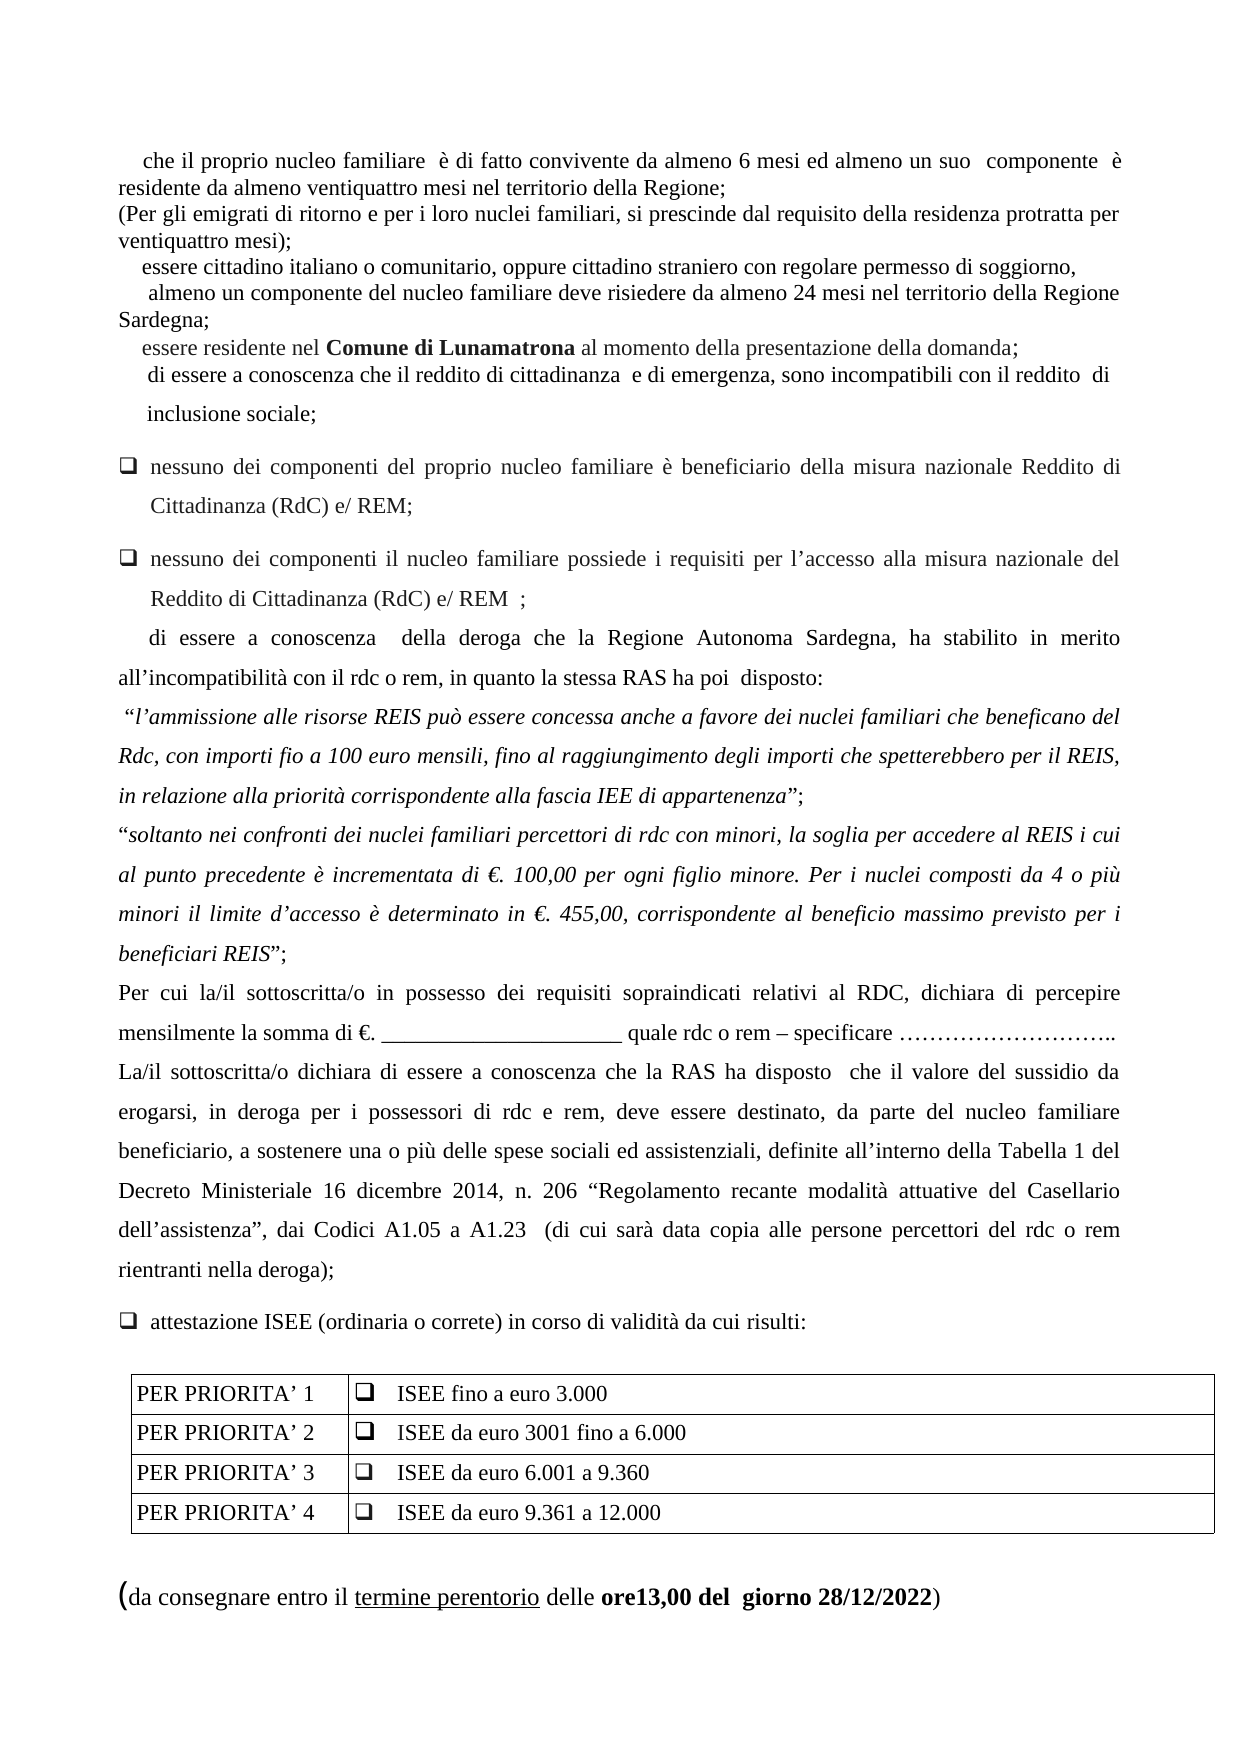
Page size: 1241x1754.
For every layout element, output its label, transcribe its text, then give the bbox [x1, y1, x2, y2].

table_cell ISEE da euro 9.361 a 12.000 [349, 1494, 1214, 1533]
text  di essere a conoscenza della deroga che la Regione Autonoma Sardegna, ha stabilito in merito all’incompatibilità con il rdc o rem, in quanto la stessa RAS ha poi disposto: [118, 624, 1122, 690]
table_cell ISEE da euro 3001 fino a 6.000 [349, 1415, 1214, 1454]
list nessuno dei componenti del proprio nucleo familiare è beneficiario della misura nazionale Reddito di Cittadinanza (RdC) e/ REM; [118, 453, 1122, 519]
text “l’ammissione alle risorse REIS può essere concessa anche a favore dei nuclei familiari che beneficano del Rdc, con importi fio a 100 euro mensili, fino al raggiungimento degli importi che spetterebbero per il REIS, in relazione alla priorità corrispondente alla fascia IEE di appartenenza”; [118, 703, 1122, 808]
text  almeno un componente del nucleo familiare deve risiedere da almeno 24 mesi nel territorio della Regione Sardegna; [118, 279, 1122, 332]
text  essere residente nel Comune di Lunamatrona al momento della presentazione della domanda; [118, 332, 1122, 361]
text  essere cittadino italiano o comunitario, oppure cittadino straniero con regolare permesso di soggiorno, [118, 253, 1122, 279]
table_header PER PRIORITA’ 1 [132, 1375, 348, 1414]
list nessuno dei componenti il nucleo familiare possiede i requisiti per l’accesso alla misura nazionale del Reddito di Cittadinanza (RdC) e/ REM ; [118, 545, 1122, 611]
text  che il proprio nucleo familiare è di fatto convivente da almeno 6 mesi ed almeno un suo componente è residente da almeno ventiquattro mesi nel territorio della Regione; [118, 148, 1122, 200]
text inclusione sociale; [118, 400, 1122, 427]
list attestazione ISEE (ordinaria o correte) in corso di validità da cui risulti: [118, 1308, 1108, 1335]
text La/il sottoscritta/o dichiara di essere a conoscenza che la RAS ha disposto che il valore del sussidio da erogarsi, in deroga per i possessori di rdc e rem, deve essere destinato, da parte del nucleo familiare beneficiario, a sostenere una o più delle spese sociali ed assistenziali, definite all’interno della Tabella 1 del Decreto Ministeriale 16 dicembre 2014, n. 206 “Regolamento recante modalità attuative del Casellario dell’assistenza”, dai Codici A1.05 a A1.23 (di cui sarà data copia alle persone percettori del rdc o rem rientranti nella deroga); [118, 1058, 1122, 1282]
table_cell PER PRIORITA’ 2 [132, 1415, 348, 1454]
text Per cui la/il sottoscritta/o in possesso dei requisiti sopraindicati relativi al RDC, dichiara di percepire mensilmente la somma di €. _____________________ quale rdc o rem – specificare ……………………….. [118, 979, 1122, 1045]
text “soltanto nei confronti dei nuclei familiari percettori di rdc con minori, la soglia per accedere al REIS i cui al punto precedente è incrementata di €. 100,00 per ogni figlio minore. Per i nuclei composti da 4 o più minori il limite d’accesso è determinato in €. 455,00, corrispondente al beneficio massimo previsto per i beneficiari REIS”; [118, 822, 1122, 966]
text (Per gli emigrati di ritorno e per i loro nuclei familiari, si prescinde dal requisito della residenza protratta per ventiquattro mesi); [118, 200, 1122, 253]
table_cell PER PRIORITA’ 4 [132, 1494, 348, 1533]
text  di essere a conoscenza che il reddito di cittadinanza e di emergenza, sono incompatibili con il reddito di [118, 361, 1122, 387]
table_cell PER PRIORITA’ 3 [132, 1455, 348, 1493]
table_cell ISEE da euro 6.001 a 9.360 [349, 1455, 1214, 1493]
table_header ISEE fino a euro 3.000 [349, 1375, 1214, 1414]
